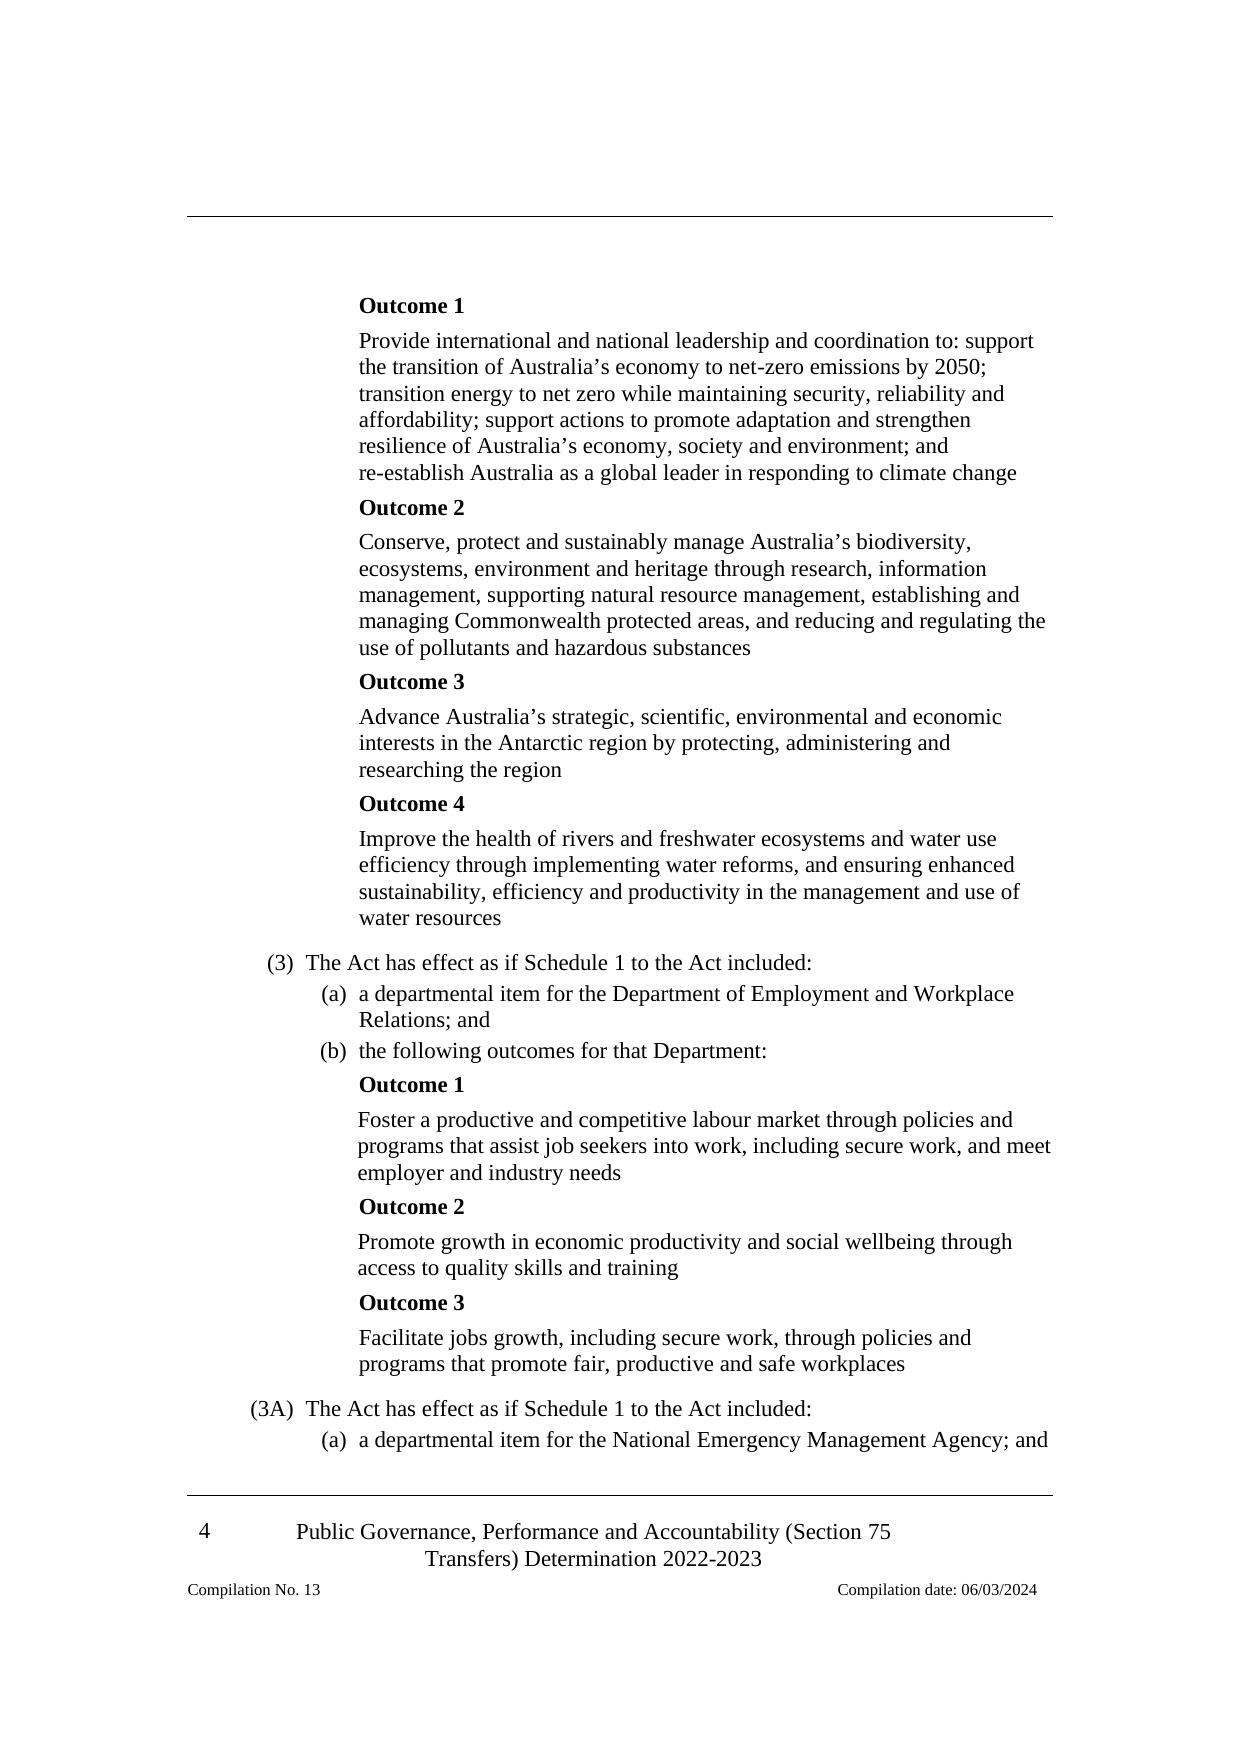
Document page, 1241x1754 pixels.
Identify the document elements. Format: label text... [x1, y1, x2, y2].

text (a) a departmental item for the National Emergency Management Agency; and [187, 1426, 1053, 1452]
text Foster a productive and competitive labour market through policies and programs that assist job seekers into work, including secure work, and meet employer and industry needs [357, 1106, 1053, 1185]
text Improve the health of rivers and freshwater ecosystems and water use efficiency through implementing water reforms, and ensuring enhanced sustainability, efficiency and productivity in the management and use of water resources [358, 825, 1053, 931]
text Outcome 1 [358, 292, 1053, 319]
text Outcome 3 [358, 668, 1053, 695]
text Advance Australia’s strategic, scientific, environmental and economic interests in the Antarctic region by protecting, administering and researching the region [358, 703, 1053, 782]
text Conserve, protect and sustainably manage Australia’s biodiversity, ecosystems, environment and heritage through research, information management, supporting natural resource management, establishing and managing Commonwealth protected areas, and reducing and regulating the use of pollutants and hazardous substances [358, 528, 1053, 660]
text (3) The Act has effect as if Schedule 1 to the Act included: [187, 949, 1053, 976]
text Outcome 4 [358, 790, 1053, 817]
text (b) the following outcomes for that Department: [187, 1037, 1053, 1063]
text Outcome 3 [358, 1289, 1053, 1316]
text (a) a departmental item for the Department of Employment and Workplace Relations; and [187, 980, 1053, 1032]
text Outcome 2 [358, 493, 1053, 520]
text Outcome 1 [358, 1071, 1053, 1098]
text Promote growth in economic productivity and social wellbeing through access to quality skills and training [357, 1228, 1053, 1281]
text Facilitate jobs growth, including secure work, through policies and programs that promote fair, productive and safe workplaces [358, 1324, 1053, 1377]
text Provide international and national leadership and coordination to: support the transition of Australia’s economy to net-zero emissions by 2050; transition energy to net zero while maintaining security, reliability and affordability; support actions to promote adaptation and strengthen resilience of Australia’s economy, society and environment; and re-establish Australia as a global leader in responding to climate change [358, 327, 1053, 485]
text (3A) The Act has effect as if Schedule 1 to the Act included: [187, 1395, 1053, 1422]
text Outcome 2 [358, 1193, 1053, 1220]
